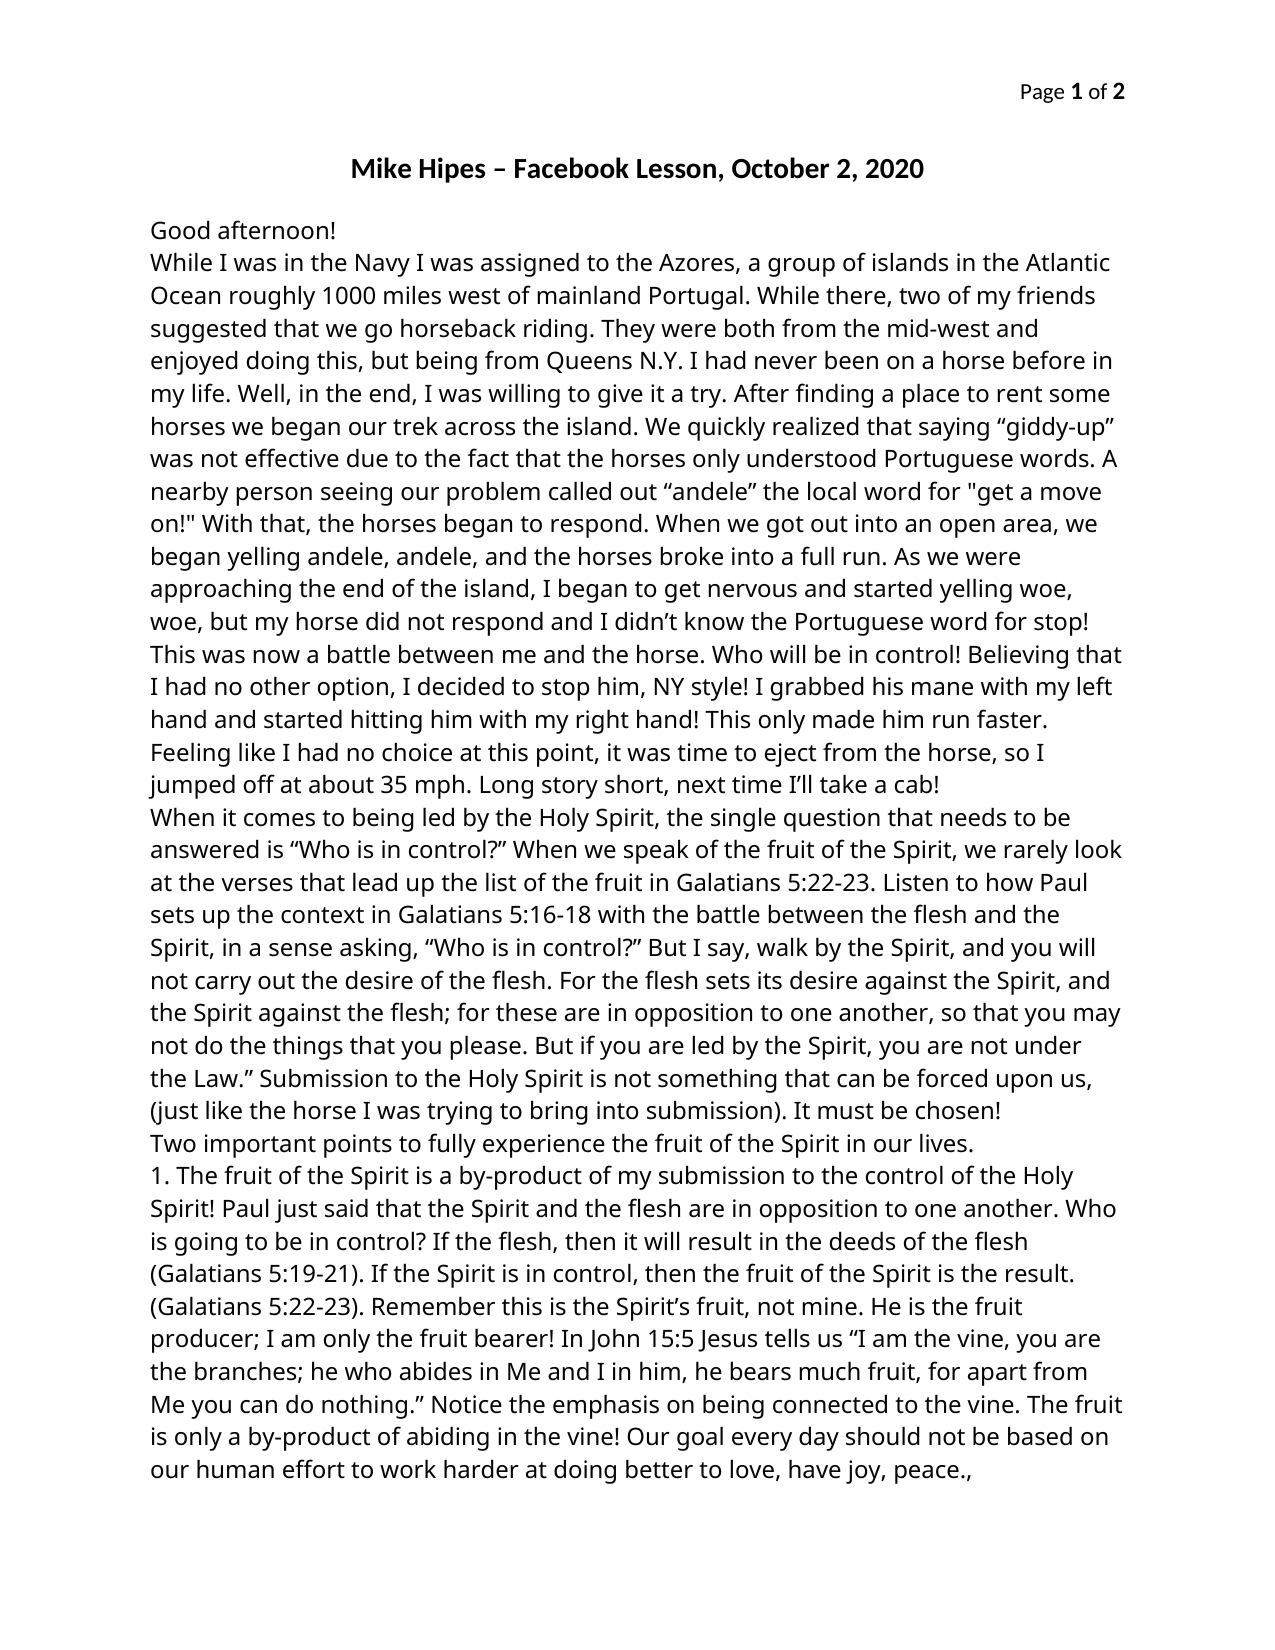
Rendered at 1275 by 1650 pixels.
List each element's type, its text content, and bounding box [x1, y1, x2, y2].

text When it comes to being led by the Holy Spirit, the single question that needs to be answered is “Who is in control?” When we speak of the fruit of the Spirit, we rarely look at the verses that lead up the list of the fruit in Galatians 5:22-23. Listen to how Paul sets up the context in Galatians 5:16-18 with the battle between the flesh and the Spirit, in a sense asking, “Who is in control?” But I say, walk by the Spirit, and you will not carry out the desire of the flesh. For the flesh sets its desire against the Spirit, and the Spirit against the flesh; for these are in opposition to one another, so that you may not do the things that you please. But if you are led by the Spirit, you are not under the Law.” Submission to the Holy Spirit is not something that can be forced upon us, (just like the horse I was trying to bring into submission). It must be chosen! [150, 801, 1125, 1127]
text Good afternoon! [150, 214, 1125, 246]
text Mike Hipes – Facebook Lesson, October 2, 2020 [150, 150, 1125, 186]
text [150, 1159, 1125, 1485]
text Two important points to fully experience the fruit of the Spirit in our lives. [150, 1127, 1125, 1159]
text While I was in the Navy I was assigned to the Azores, a group of islands in the Atlantic Ocean roughly 1000 miles west of mainland Portugal. While there, two of my friends suggested that we go horseback riding. They were both from the mid-west and enjoyed doing this, but being from Queens N.Y. I had never been on a horse before in my life. Well, in the end, I was willing to give it a try. After finding a place to rent some horses we began our trek across the island. We quickly realized that saying “giddy-up” was not effective due to the fact that the horses only understood Portuguese words. A nearby person seeing our problem called out “andele” the local word for "get a move on!" With that, the horses began to respond. When we got out into an open area, we began yelling andele, andele, and the horses broke into a full run. As we were approaching the end of the island, I began to get nervous and started yelling woe, woe, but my horse did not respond and I didn’t know the Portuguese word for stop! This was now a battle between me and the horse. Who will be in control! Believing that I had no other option, I decided to stop him, NY style! I grabbed his mane with my left hand and started hitting him with my right hand! This only made him run faster. Feeling like I had no choice at this point, it was time to eject from the horse, so I jumped off at about 35 mph. Long story short, next time I’ll take a cab! [150, 246, 1125, 801]
